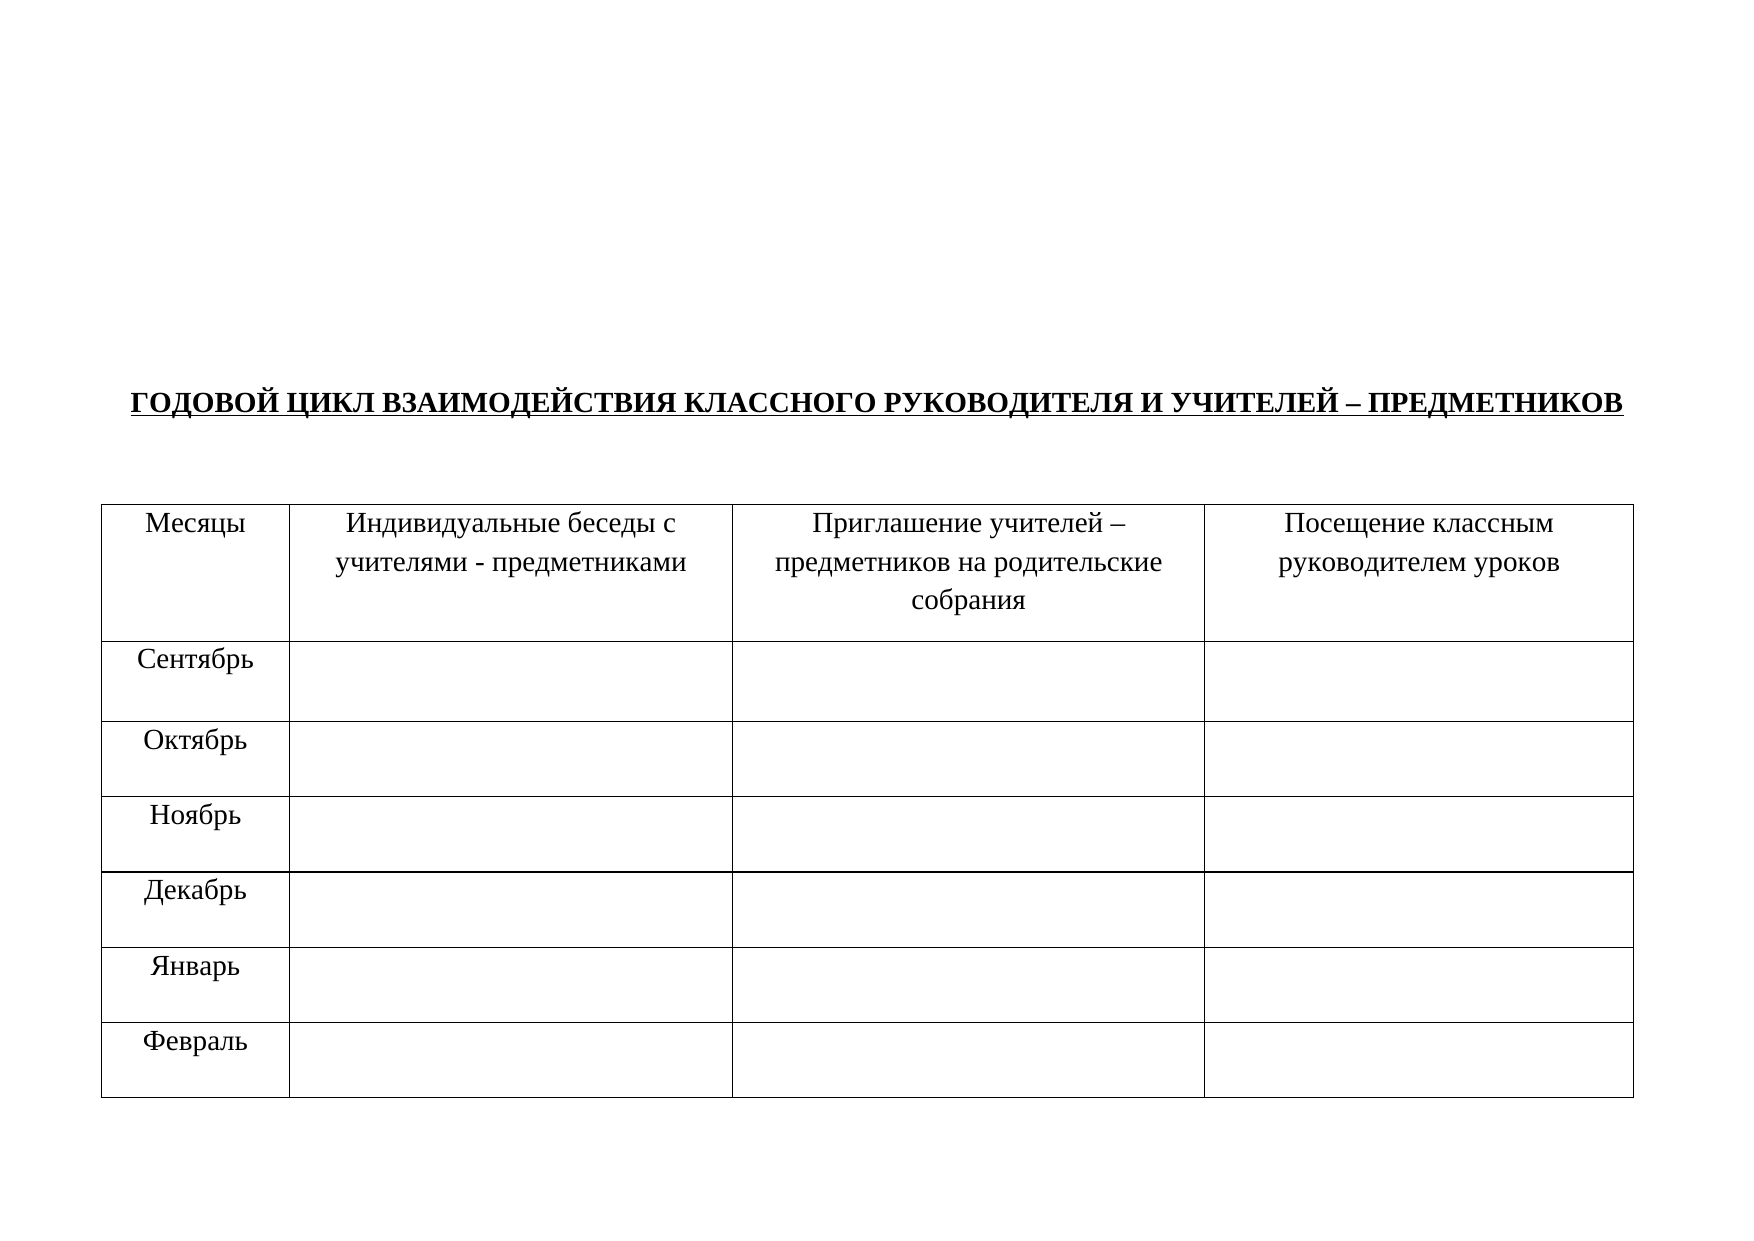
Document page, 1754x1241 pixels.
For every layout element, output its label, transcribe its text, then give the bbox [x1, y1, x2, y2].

table_cell [290, 642, 732, 721]
table_cell [733, 722, 1204, 796]
table_cell [290, 722, 732, 796]
table_cell [733, 1023, 1204, 1097]
table_cell Ноябрь [102, 797, 289, 871]
table_cell Январь [102, 948, 289, 1022]
table_cell [733, 873, 1204, 947]
table_cell [290, 948, 732, 1022]
table_header Месяцы [102, 505, 289, 641]
table_header Посещение классным руководителем уроков [1205, 505, 1633, 641]
table_cell [1205, 948, 1633, 1022]
table_cell [1205, 873, 1633, 947]
table_cell [1205, 722, 1633, 796]
table_cell Октябрь [102, 722, 289, 796]
table_cell Декабрь [102, 873, 289, 947]
table_cell [290, 1023, 732, 1097]
table_cell [1205, 797, 1633, 871]
table_cell Февраль [102, 1023, 289, 1097]
table_cell [733, 642, 1204, 721]
table_cell [1205, 642, 1633, 721]
table_header Индивидуальные беседы с учителями - предметниками [290, 505, 732, 641]
table_cell [290, 873, 732, 947]
text ГОДОВОЙ ЦИКЛ ВЗАИМОДЕЙСТВИЯ КЛАССНОГО РУКОВОДИТЕЛЯ И УЧИТЕЛЕЙ – ПРЕДМЕТНИКОВ [89, 386, 1665, 419]
table_cell [733, 948, 1204, 1022]
table_cell Сентябрь [102, 642, 289, 721]
table_cell [290, 797, 732, 871]
table_cell [733, 797, 1204, 871]
table_header Приглашение учителей – предметников на родительские собрания [733, 505, 1204, 641]
table_cell [1205, 1023, 1633, 1097]
